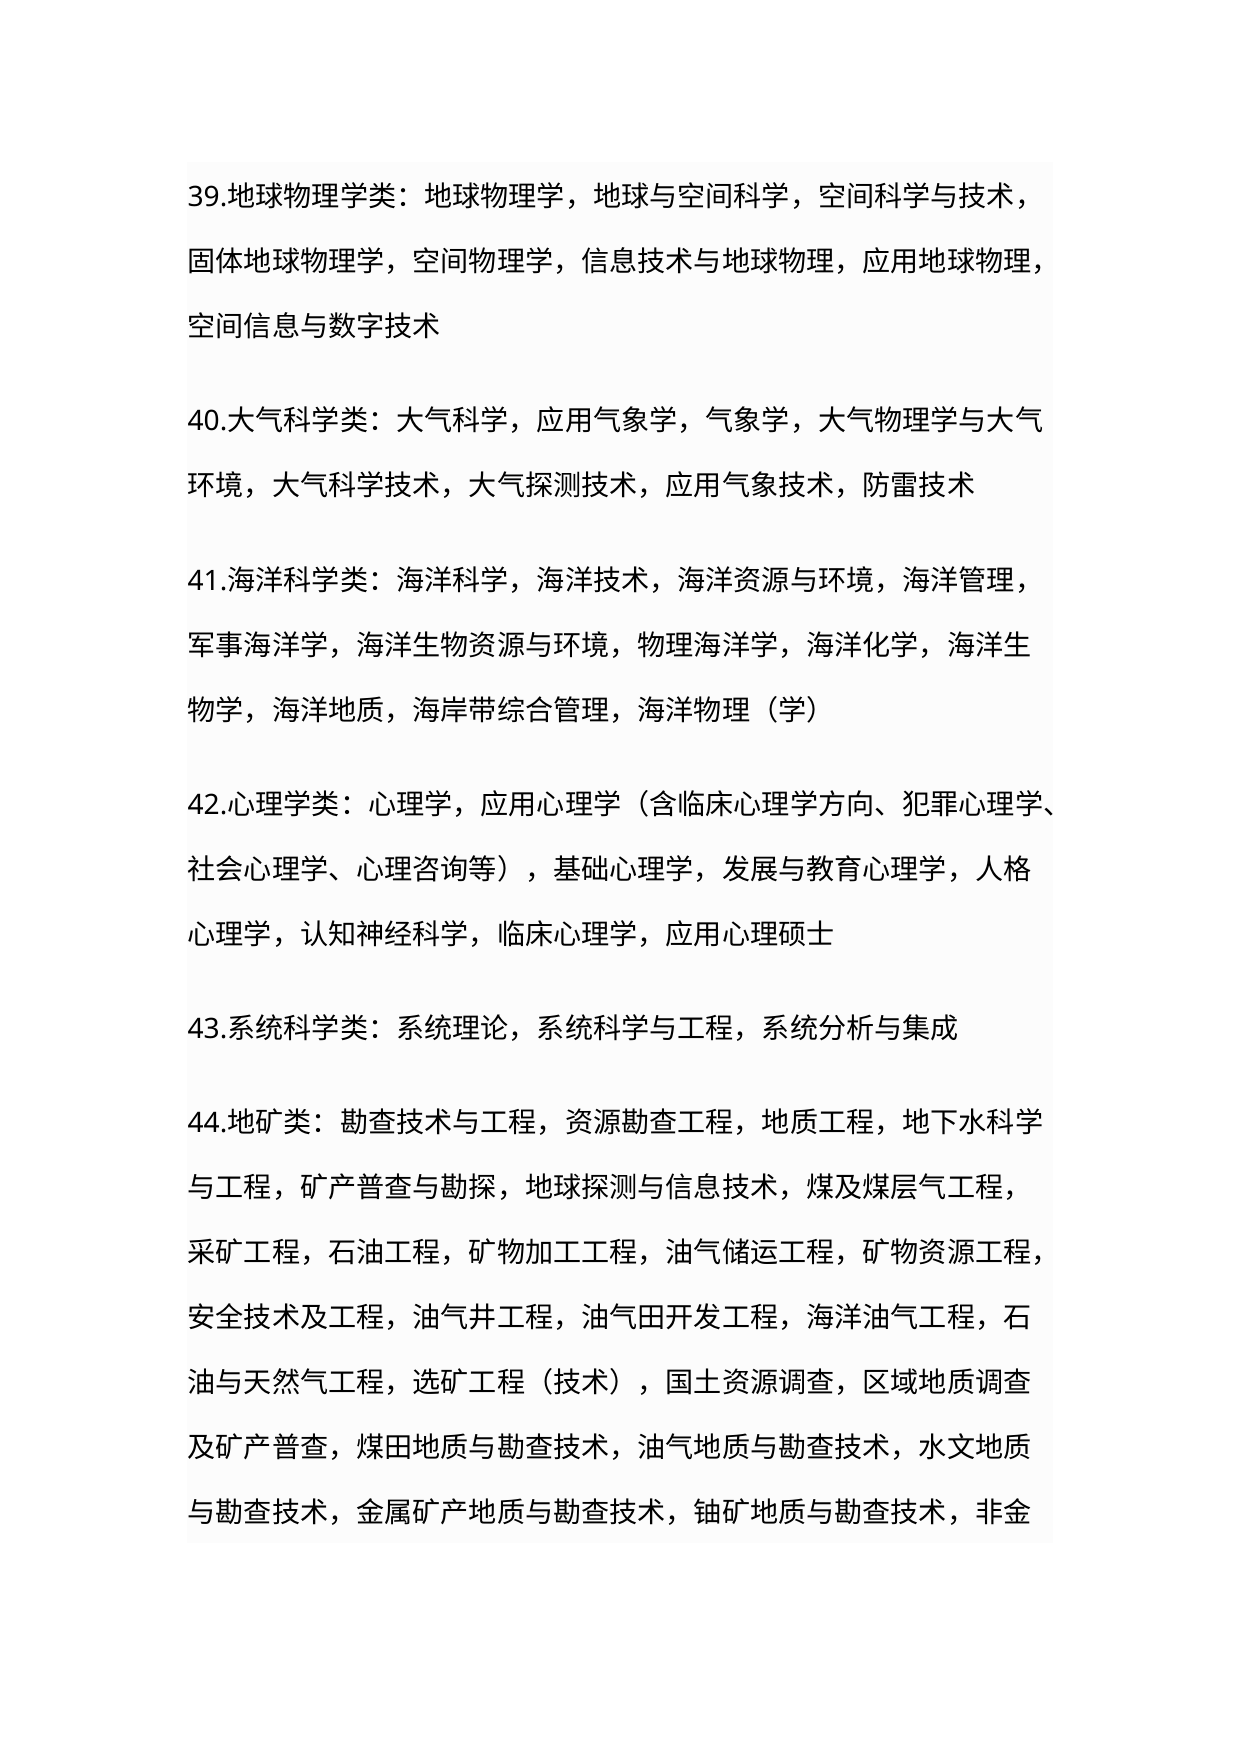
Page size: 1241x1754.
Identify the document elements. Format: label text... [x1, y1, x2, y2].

text 40.大气科学类：大气科学，应用气象学，气象学，大气物理学与大气环境，大气科学技术，大气探测技术，应用气象技术，防雷技术 [187, 386, 1053, 516]
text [187, 1088, 1053, 1543]
text 42.心理学类：心理学，应用心理学（含临床心理学方向、犯罪心理学、社会心理学、心理咨询等），基础心理学，发展与教育心理学，人格心理学，认知神经科学，临床心理学，应用心理硕士 [187, 769, 1053, 964]
text 41.海洋科学类：海洋科学，海洋技术，海洋资源与环境，海洋管理，军事海洋学，海洋生物资源与环境，物理海洋学，海洋化学，海洋生物学，海洋地质，海岸带综合管理，海洋物理（学） [187, 545, 1053, 740]
text 43.系统科学类：系统理论，系统科学与工程，系统分析与集成 [187, 994, 1053, 1059]
text 39.地球物理学类：地球物理学，地球与空间科学，空间科学与技术，固体地球物理学，空间物理学，信息技术与地球物理，应用地球物理，空间信息与数字技术 [187, 162, 1053, 357]
